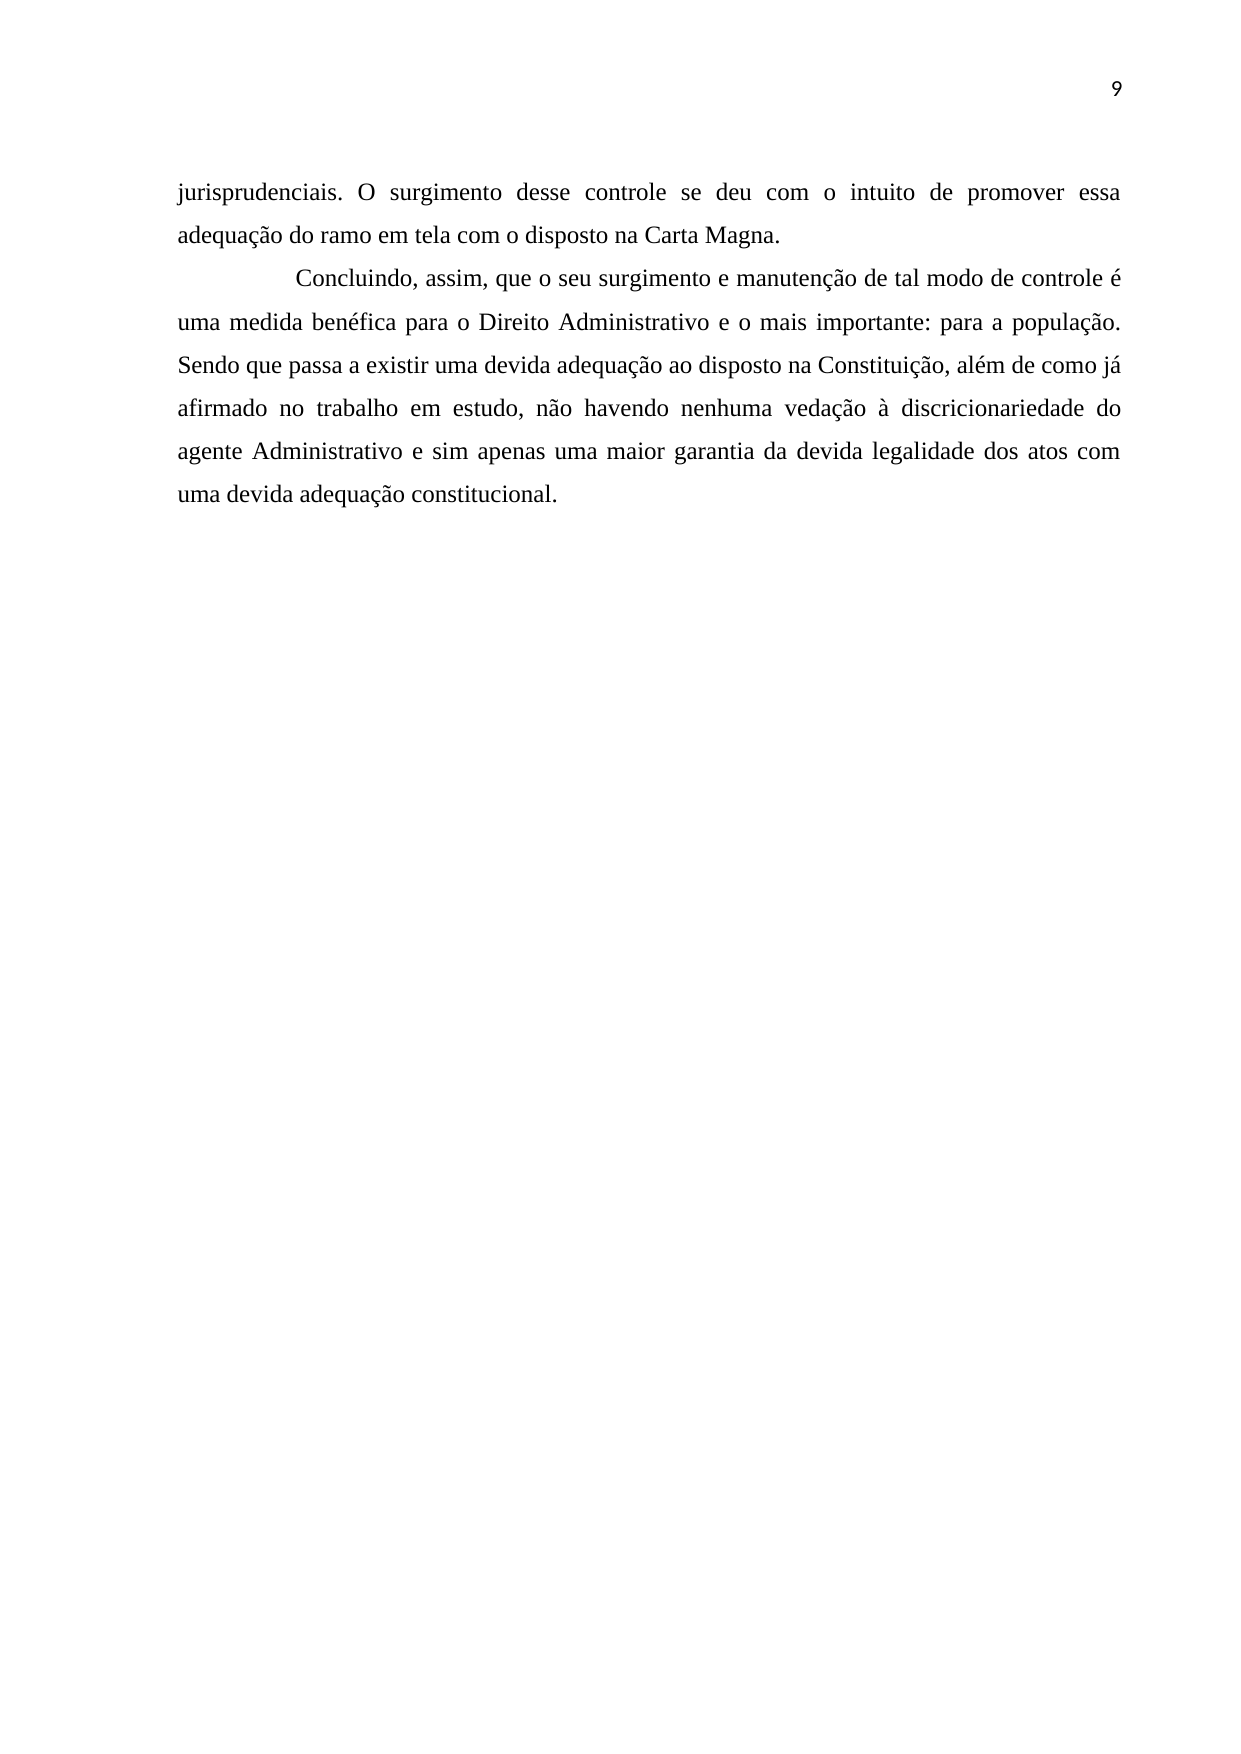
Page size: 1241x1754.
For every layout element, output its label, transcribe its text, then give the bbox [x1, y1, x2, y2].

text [177, 177, 1122, 249]
text Concluindo, assim, que o seu surgimento e manutenção de tal modo de controle é uma medida benéfica para o Direito Administrativo e o mais importante: para a população. Sendo que passa a existir uma devida adequação ao disposto na Constituição, além de como já afirmado no trabalho em estudo, não havendo nenhuma vedação à discricionariedade do agente Administrativo e sim apenas uma maior garantia da devida legalidade dos atos com uma devida adequação constitucional. [177, 263, 1122, 508]
